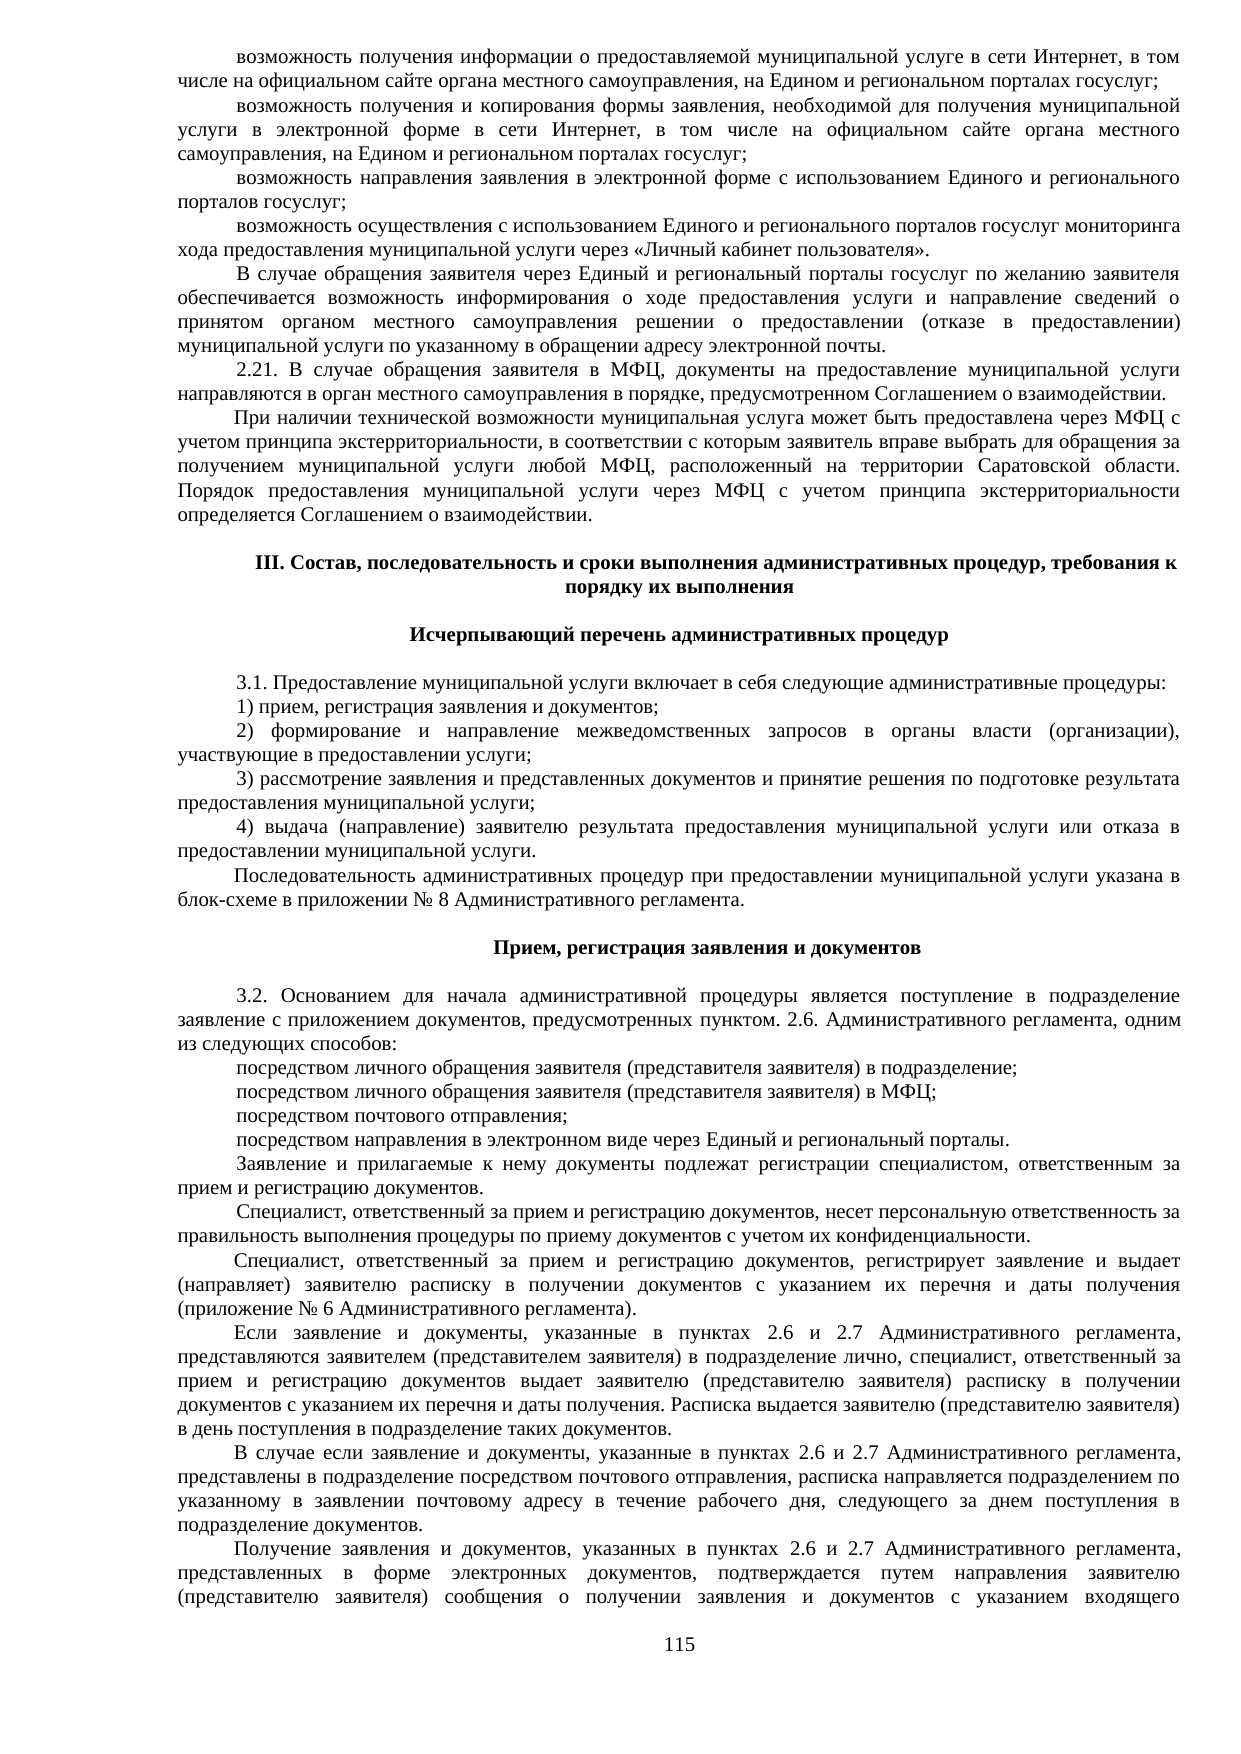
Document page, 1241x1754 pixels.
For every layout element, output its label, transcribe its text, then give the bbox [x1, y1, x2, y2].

text Последовательность административных процедур при предоставлении муниципальной услуги указана в блок-схеме в приложении № 8 Административного регламента. [177, 862, 1181, 911]
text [177, 1536, 1181, 1608]
text Если заявление и документы, указанные в пунктах 2.6 и 2.7 Административного регламента, представляются заявителем (представителем заявителя) в подразделение лично, специалист, ответственный за прием и регистрацию документов выдает заявителю (представителю заявителя) расписку в получении документов с указанием их перечня и даты получения. Расписка выдается заявителю (представителю заявителя) в день поступления в подразделение таких документов. [177, 1320, 1181, 1440]
text 1) прием, регистрация заявления и документов; [177, 694, 1181, 718]
text посредством почтового отправления; [177, 1103, 1181, 1127]
text посредством личного обращения заявителя (представителя заявителя) в подразделение; [177, 1055, 1181, 1079]
text 2) формирование и направление межведомственных запросов в органы власти (организации), участвующие в предоставлении услуги; [177, 718, 1181, 766]
text возможность направления заявления в электронной форме с использованием Единого и регионального порталов госуслуг; [177, 165, 1181, 213]
text возможность получения и копирования формы заявления, необходимой для получения муниципальной услуги в электронной форме в сети Интернет, в том числе на официальном сайте органа местного самоуправления, на Едином и региональном порталах госуслуг; [177, 92, 1181, 165]
text В случае обращения заявителя через Единый и региональный порталы госуслуг по желанию заявителя обеспечивается возможность информирования о ходе предоставления услуги и направление сведений о принятом органом местного самоуправления решении о предоставлении (отказе в предоставлении) муниципальной услуги по указанному в обращении адресу электронной почты. [177, 261, 1181, 357]
text возможность получения информации о предоставляемой муниципальной услуге в сети Интернет, в том числе на официальном сайте органа местного самоуправления, на Едином и региональном порталах госуслуг; [177, 44, 1181, 92]
text 2.21. В случае обращения заявителя в МФЦ, документы на предоставление муниципальной услуги направляются в орган местного самоуправления в порядке, предусмотренном Соглашением о взаимодействии. [177, 357, 1181, 405]
text 3.2. Основанием для начала административной процедуры является поступление в подразделение заявление с приложением документов, предусмотренных пунктом. 2.6. Административного регламента, одним из следующих способов: [177, 983, 1181, 1055]
text 4) выдача (направление) заявителю результата предоставления муниципальной услуги или отказа в предоставлении муниципальной услуги. [177, 814, 1181, 862]
text Заявление и прилагаемые к нему документы подлежат регистрации специалистом, ответственным за прием и регистрацию документов. [177, 1151, 1181, 1199]
text возможность осуществления с использованием Единого и регионального порталов госуслуг мониторинга хода предоставления муниципальной услуги через «Личный кабинет пользователя». [177, 213, 1181, 261]
text Специалист, ответственный за прием и регистрацию документов, несет персональную ответственность за правильность выполнения процедуры по приему документов с учетом их конфиденциальности. [177, 1199, 1181, 1247]
text 3) рассмотрение заявления и представленных документов и принятие решения по подготовке результата предоставления муниципальной услуги; [177, 766, 1181, 814]
text Специалист, ответственный за прием и регистрацию документов, регистрирует заявление и выдает (направляет) заявителю расписку в получении документов с указанием их перечня и даты получения (приложение № 6 Административного регламента). [177, 1247, 1181, 1320]
text посредством личного обращения заявителя (представителя заявителя) в МФЦ; [177, 1079, 1181, 1103]
text III. Состав, последовательность и сроки выполнения административных процедур, требования к порядку их выполнения [177, 550, 1181, 598]
text В случае если заявление и документы, указанные в пунктах 2.6 и 2.7 Административного регламента, представлены в подразделение посредством почтового отправления, расписка направляется подразделением по указанному в заявлении почтовому адресу в течение рабочего дня, следующего за днем поступления в подразделение документов. [177, 1440, 1181, 1536]
text посредством направления в электронном виде через Единый и региональный порталы. [177, 1127, 1181, 1151]
text Исчерпывающий перечень административных процедур [177, 622, 1181, 646]
text 3.1. Предоставление муниципальной услуги включает в себя следующие административные процедуры: [177, 670, 1181, 694]
text Прием, регистрация заявления и документов [177, 935, 1181, 959]
text При наличии технической возможности муниципальная услуга может быть предоставлена через МФЦ с учетом принципа экстерриториальности, в соответствии с которым заявитель вправе выбрать для обращения за получением муниципальной услуги любой МФЦ, расположенный на территории Саратовской области. Порядок предоставления муниципальной услуги через МФЦ с учетом принципа экстерриториальности определяется Соглашением о взаимодействии. [177, 405, 1181, 526]
